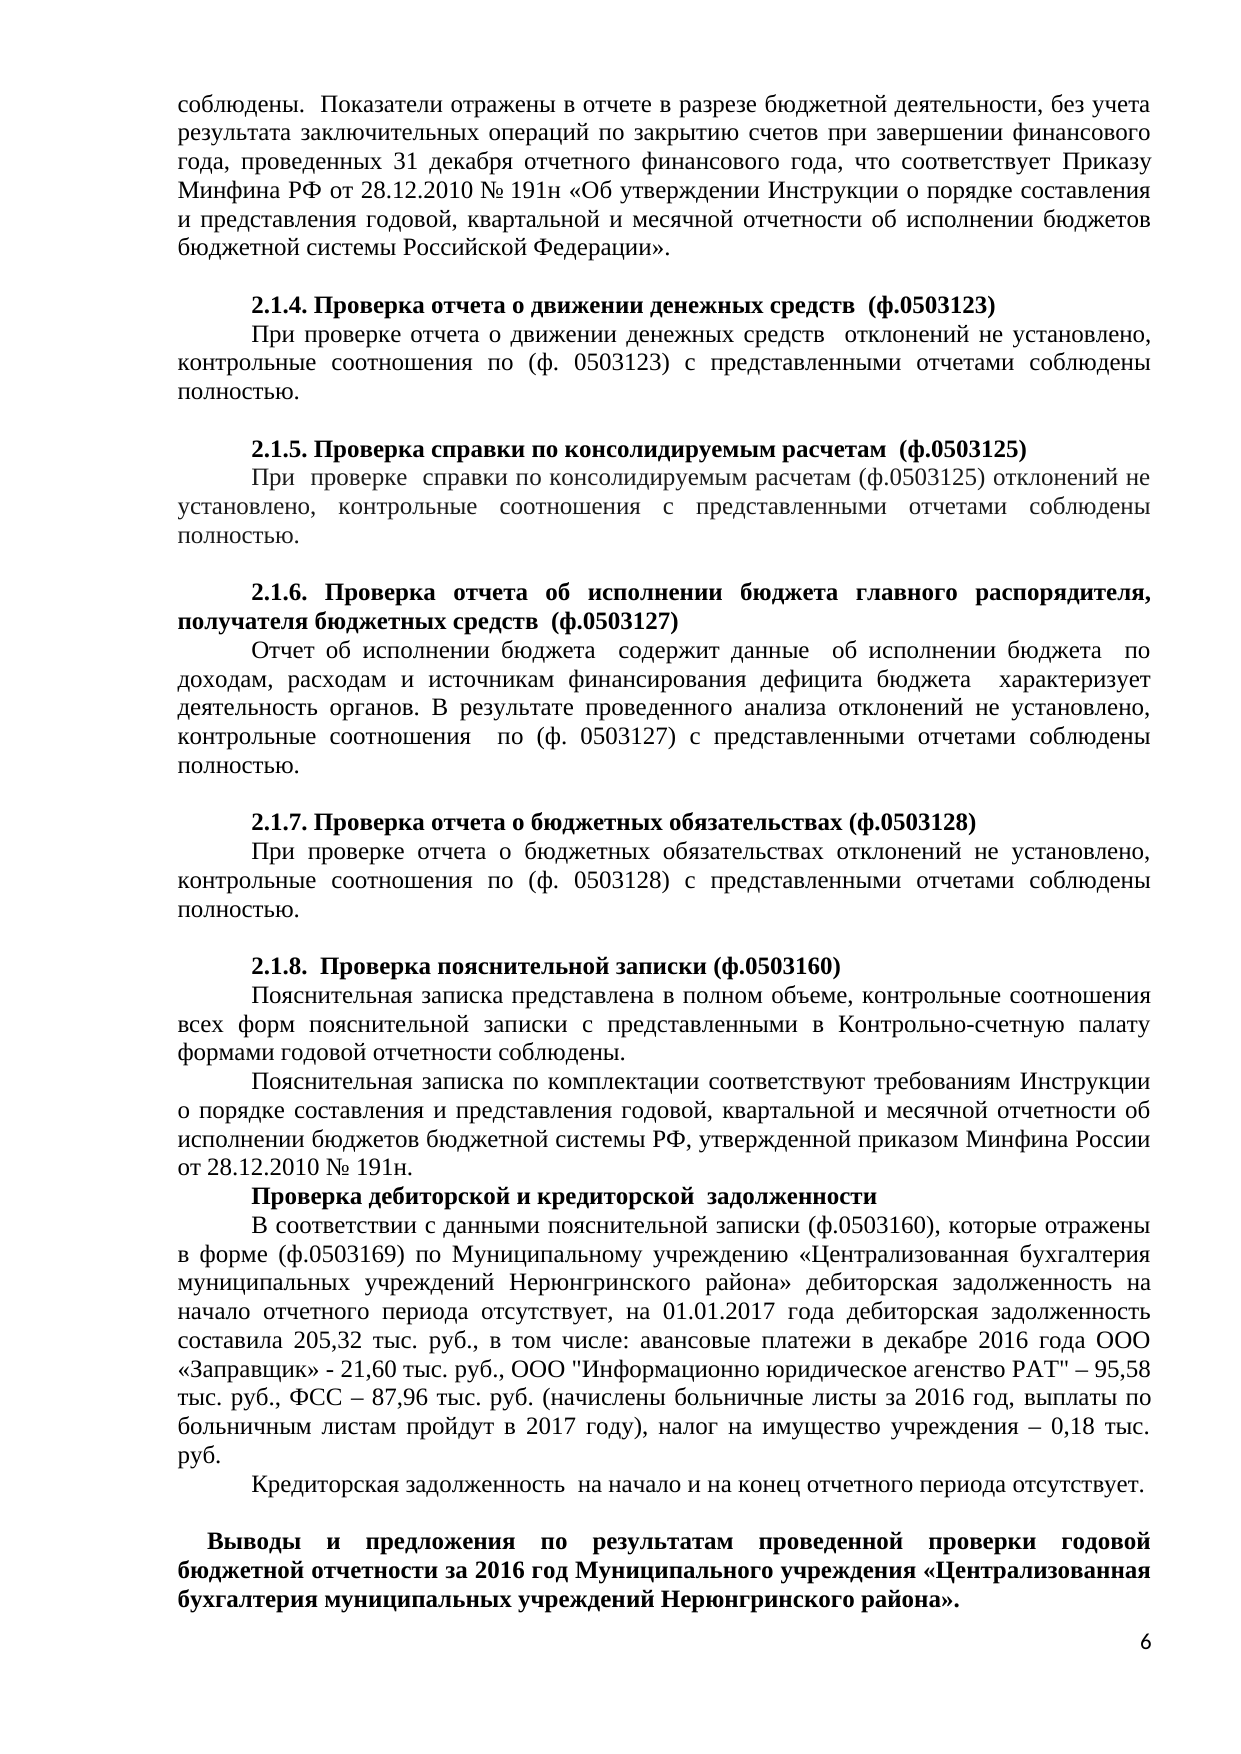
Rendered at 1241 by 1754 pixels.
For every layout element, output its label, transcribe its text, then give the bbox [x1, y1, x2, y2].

text Выводы и предложения по результатам проведенной проверки годовой бюджетной отчетности за 2016 год Муниципального учреждения «Централизованная бухгалтерия муниципальных учреждений Нерюнгринского района». [177, 1526, 1152, 1613]
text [177, 89, 1152, 261]
text Отчет об исполнении бюджета содержит данные об исполнении бюджета по доходам, расходам и источникам финансирования дефицита бюджета характеризует деятельность органов. В результате проведенного анализа отклонений не установлено, контрольные соотношения по (ф. 0503127) с представленными отчетами соблюдены полностью. [177, 635, 1152, 779]
text Проверка дебиторской и кредиторской задолженности [177, 1181, 1152, 1210]
text 2.1.8. Проверка пояснительной записки (ф.0503160) [177, 951, 1152, 980]
text 2.1.7. Проверка отчета о бюджетных обязательствах (ф.0503128) [177, 807, 1152, 836]
text 2.1.4. Проверка отчета о движении денежных средств (ф.0503123) [177, 290, 1152, 319]
text В соответствии с данными пояснительной записки (ф.0503160), которые отражены в форме (ф.0503169) по Муниципальному учреждению «Централизованная бухгалтерия муниципальных учреждений Нерюнгринского района» дебиторская задолженность на начало отчетного периода отсутствует, на 01.01.2017 года дебиторская задолженность составила 205,32 тыс. руб., в том числе: авансовые платежи в декабре 2016 года ООО «Заправщик» - 21,60 тыс. руб., ООО "Информационно юридическое агенство РАТ" – 95,58 тыс. руб., ФСС – 87,96 тыс. руб. (начислены больничные листы за 2016 год, выплаты по больничным листам пройдут в 2017 году), налог на имущество учреждения – 0,18 тыс. руб. [177, 1210, 1152, 1469]
text 2.1.5. Проверка справки по консолидируемым расчетам (ф.0503125) [177, 434, 1152, 462]
text Пояснительная записка по комплектации соответствуют требованиям Инструкции о порядке составления и представления годовой, квартальной и месячной отчетности об исполнении бюджетов бюджетной системы РФ, утвержденной приказом Минфина России от 28.12.2010 № 191н. [177, 1066, 1152, 1181]
text При проверке отчета о движении денежных средств отклонений не установлено, контрольные соотношения по (ф. 0503123) с представленными отчетами соблюдены полностью. [177, 319, 1152, 405]
text Пояснительная записка представлена в полном объеме, контрольные соотношения всех форм пояснительной записки с представленными в Контрольно-счетную палату формами годовой отчетности соблюдены. [177, 980, 1152, 1066]
text При проверке отчета о бюджетных обязательствах отклонений не установлено, контрольные соотношения по (ф. 0503128) с представленными отчетами соблюдены полностью. [177, 836, 1152, 922]
text Кредиторская задолженность на начало и на конец отчетного периода отсутствует. [177, 1469, 1152, 1498]
text При проверке справки по консолидируемым расчетам (ф.0503125) отклонений не установлено, контрольные соотношения с представленными отчетами соблюдены полностью. [177, 462, 1152, 549]
text 2.1.6. Проверка отчета об исполнении бюджета главного распорядителя, получателя бюджетных средств (ф.0503127) [177, 577, 1152, 635]
